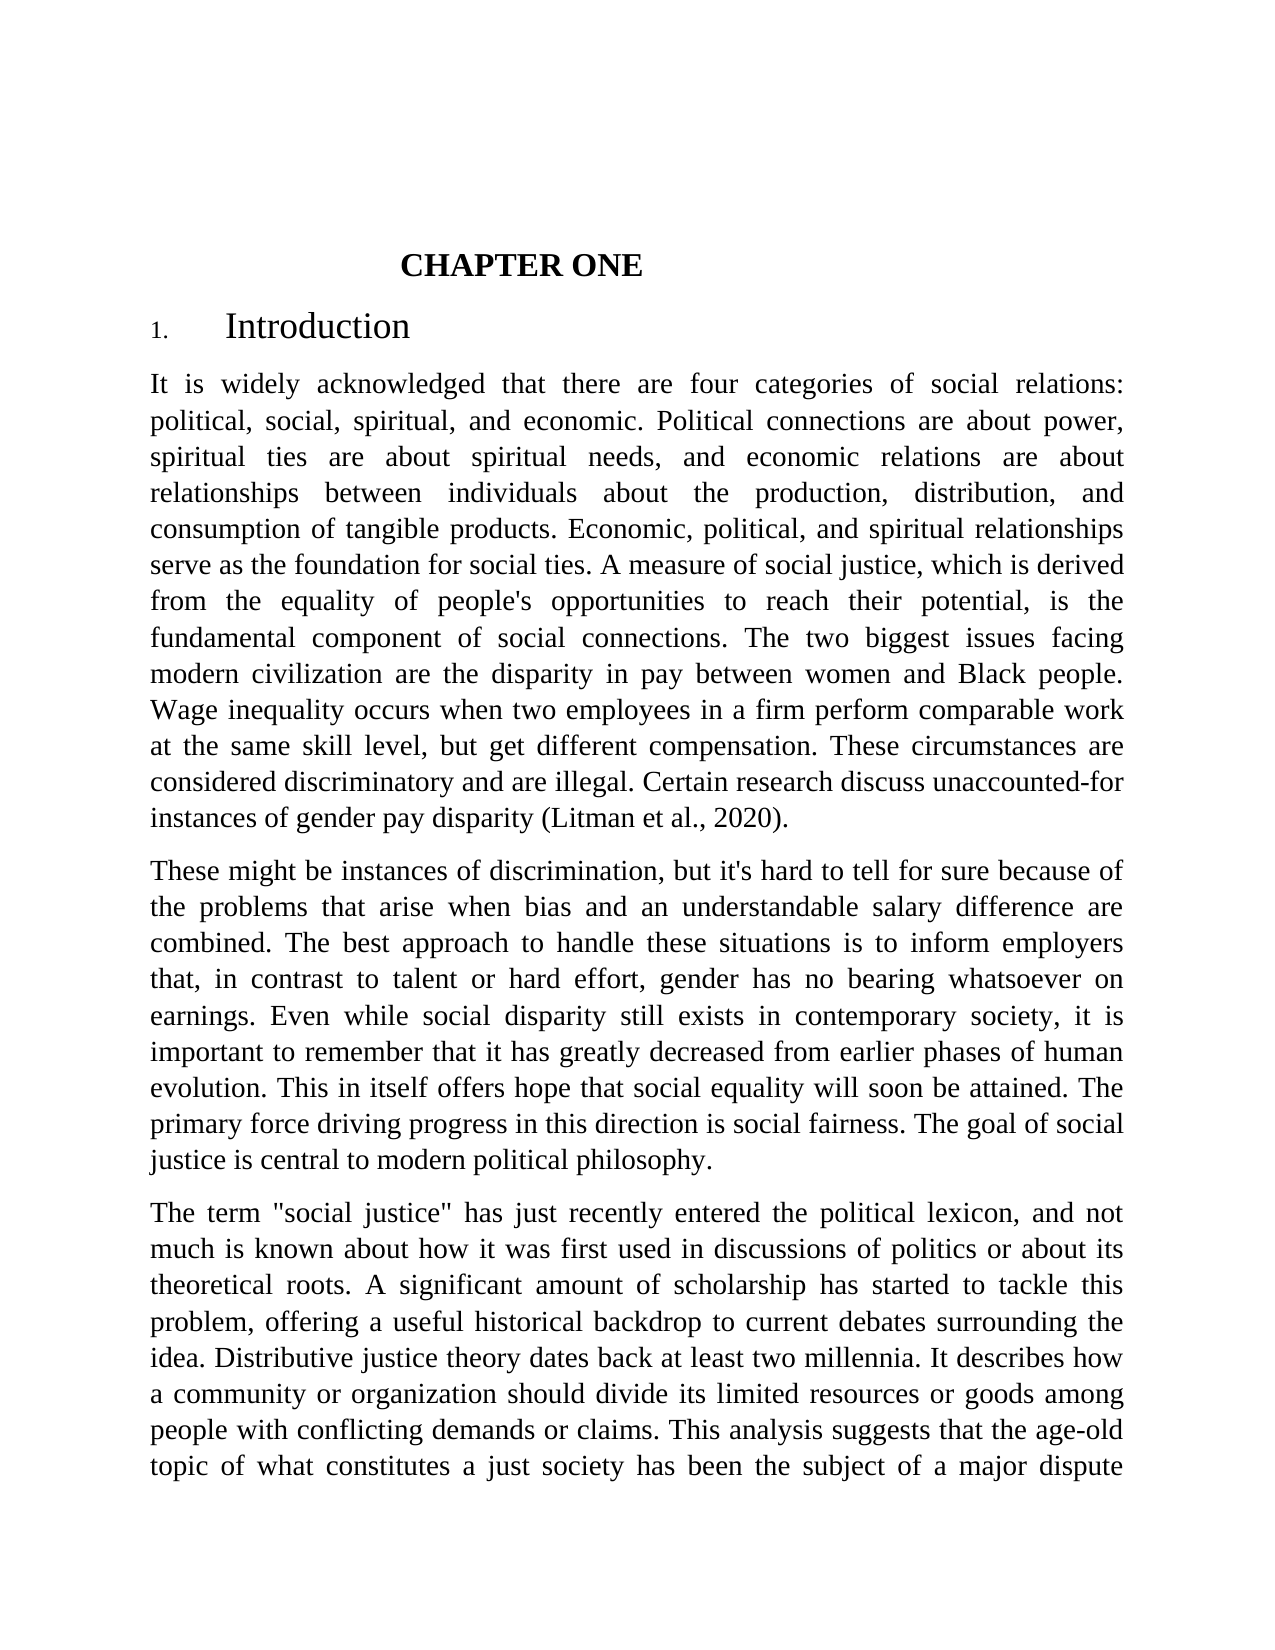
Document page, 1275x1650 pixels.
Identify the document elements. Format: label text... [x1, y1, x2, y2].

text 1. Introduction [150, 303, 1125, 347]
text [150, 1195, 1125, 1482]
text These might be instances of discrimination, but it's hard to tell for sure because of the problems that arise when bias and an understandable salary difference are combined. The best approach to handle these situations is to inform employers that, in contrast to talent or hard effort, gender has no bearing whatsoever on earnings. Even while social disparity still exists in contemporary society, it is important to remember that it has greatly decreased from earlier phases of human evolution. This in itself offers hope that social equality will soon be attained. The primary force driving progress in this direction is social fairness. The goal of social justice is central to modern political philosophy. [150, 853, 1125, 1176]
text It is widely acknowledged that there are four categories of social relations: political, social, spiritual, and economic. Political connections are about power, spiritual ties are about spiritual needs, and economic relations are about relationships between individuals about the production, distribution, and consumption of tangible products. Economic, political, and spiritual relationships serve as the foundation for social ties. A measure of social justice, which is derived from the equality of people's opportunities to reach their potential, is the fundamental component of social connections. The two biggest issues facing modern civilization are the disparity in pay between women and Black people. Wage inequality occurs when two employees in a firm perform comparable work at the same skill level, but get different compensation. These circumstances are considered discriminatory and are illegal. Certain research discuss unaccounted-for instances of gender pay disparity (Litman et al., 2020). [150, 367, 1125, 834]
text CHAPTER ONE [150, 245, 1125, 284]
